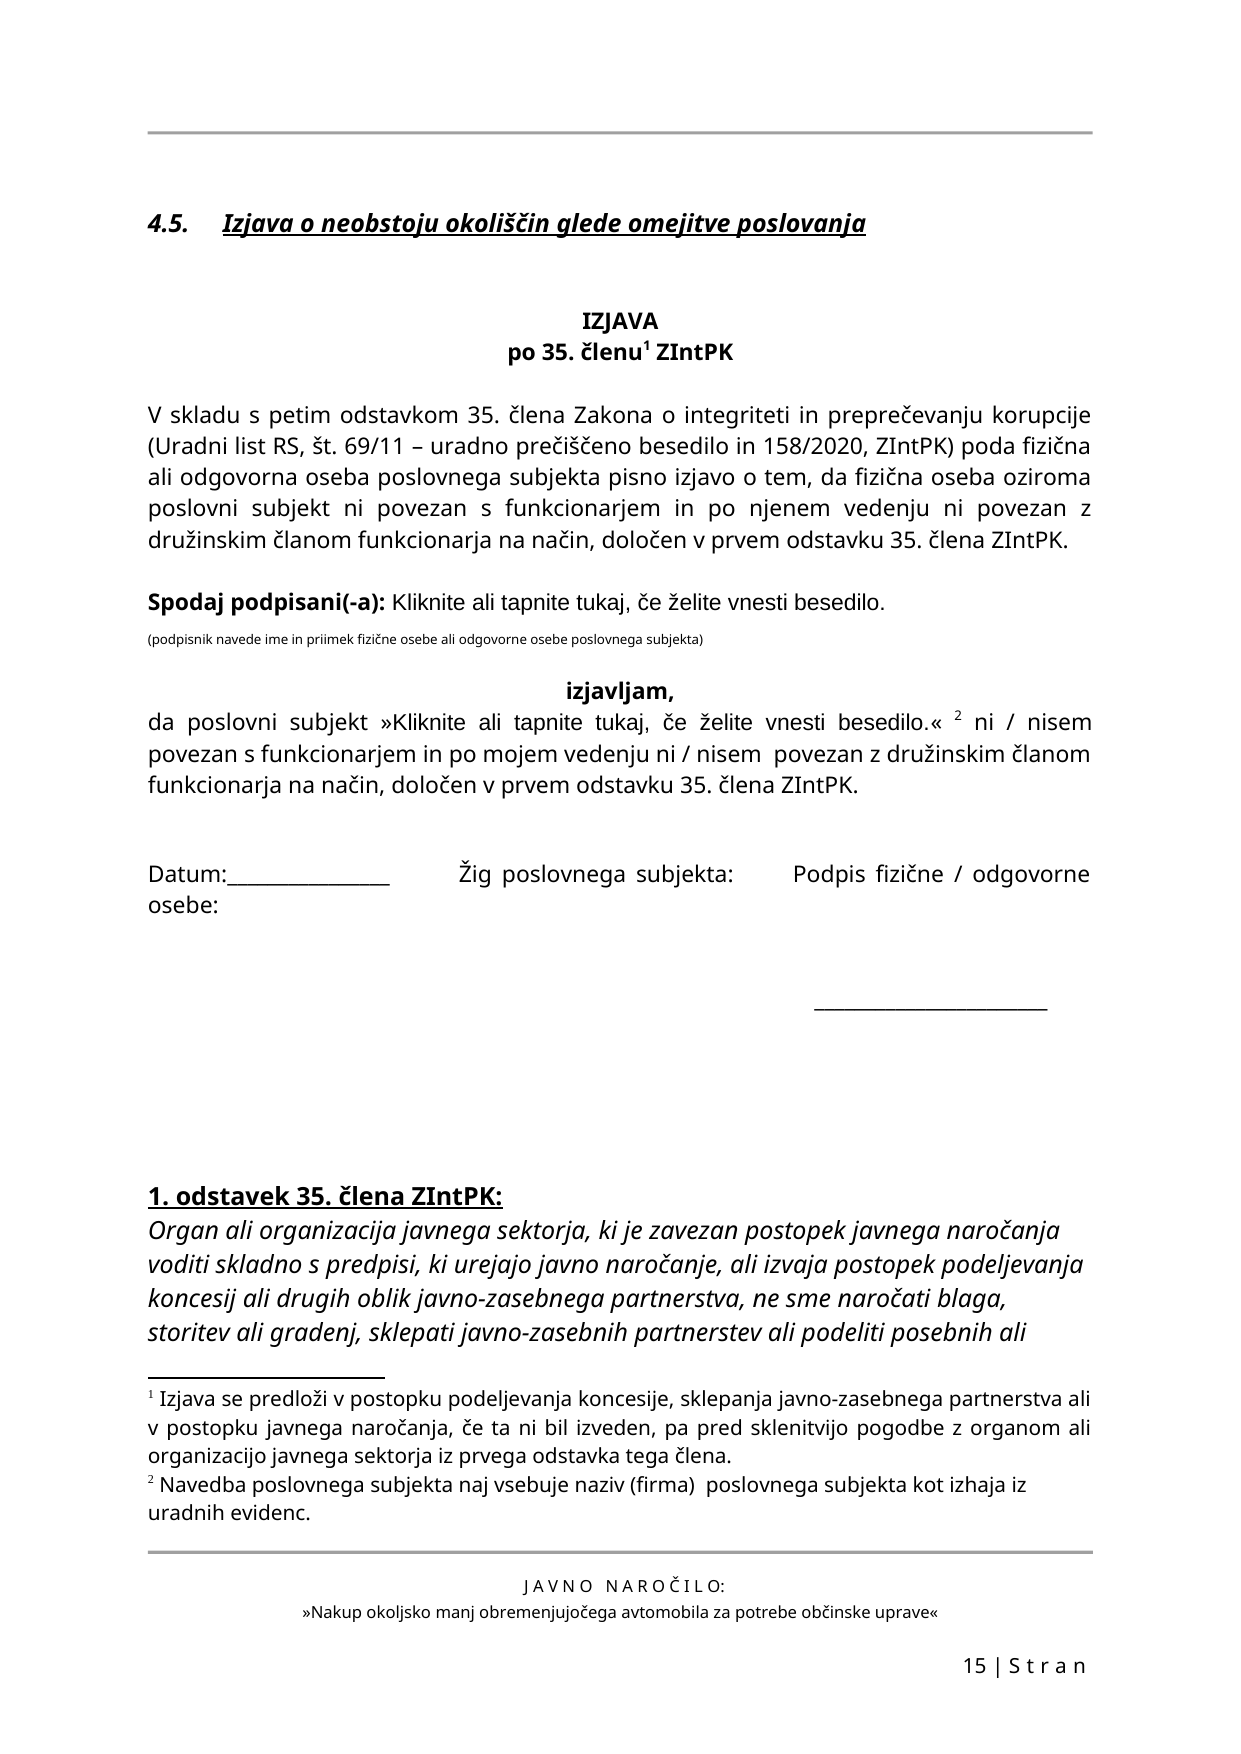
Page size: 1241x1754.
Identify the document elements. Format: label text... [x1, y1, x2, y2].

text (podpisnik navede ime in priimek fizične osebe ali odgovorne osebe poslovnega subjekta) [148, 617, 1092, 649]
text V skladu s petim odstavkom 35. člena Zakona o integriteti in preprečevanju korupcije (Uradni list RS, št. 69/11 – uradno prečiščeno besedilo in 158/2020, ZIntPK) poda fizična ali odgovorna oseba poslovnega subjekta pisno izjavo o tem, da fizična oseba oziroma poslovni subjekt ni povezan s funkcionarjem in po njenem vedenju ni povezan z družinskim članom funkcionarja na način, določen v prvem odstavku 35. člena ZIntPK. [148, 399, 1092, 555]
text da poslovni subjekt »« ni / nisem povezan s funkcionarjem in po mojem vedenju ni / nisem povezan z družinskim članom funkcionarja na način, določen v prvem odstavku 35. člena ZIntPK. [148, 706, 1092, 800]
text po 35. členu ZIntPK [148, 336, 1092, 367]
text IZJAVA [148, 305, 1092, 336]
text Datum:________________ Žig poslovnega subjekta: Podpis fizične / odgovorne osebe: [148, 858, 1092, 920]
list Izjava o neobstoju okoliščin glede omejitve poslovanja [148, 206, 1092, 239]
text _______________________ [148, 983, 1092, 1014]
text 1. odstavek 35. člena ZIntPK: [148, 1178, 1092, 1213]
text izjavljam, [148, 675, 1092, 706]
text Spodaj podpisani(-a): [148, 586, 1092, 617]
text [148, 1213, 1092, 1349]
